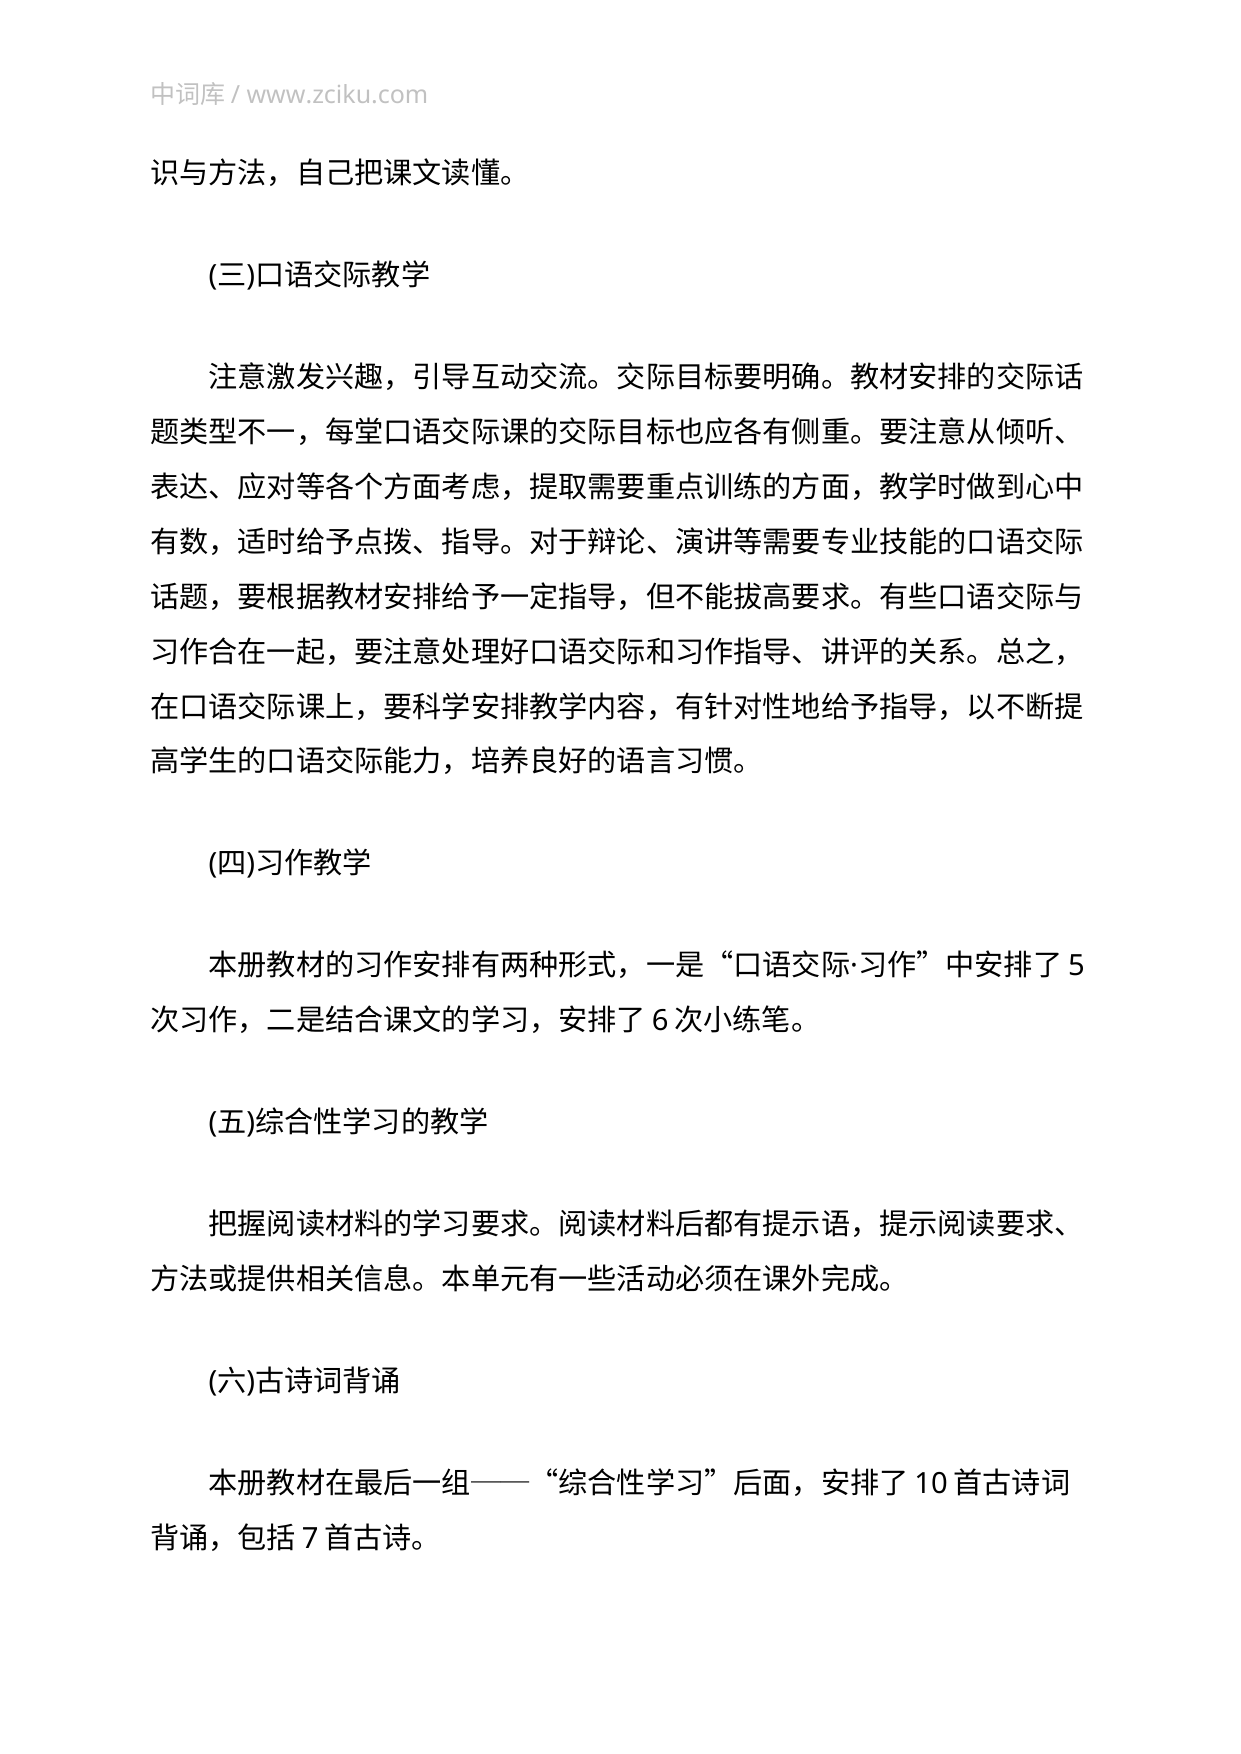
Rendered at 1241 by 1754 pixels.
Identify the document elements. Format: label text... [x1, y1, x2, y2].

text 把握阅读材料的学习要求。阅读材料后都有提示语，提示阅读要求、方法或提供相关信息。本单元有一些活动必须在课外完成。 [150, 1201, 1090, 1298]
text (六)古诗词背诵 [150, 1357, 1090, 1400]
text (四)习作教学 [150, 840, 1090, 882]
text 本册教材在最后一组──“综合性学习”后面，安排了10首古诗词背诵，包括7首古诗。 [150, 1459, 1090, 1557]
text (三)口语交际教学 [150, 252, 1090, 294]
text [150, 150, 1090, 192]
text (五)综合性学习的教学 [150, 1099, 1090, 1141]
text 注意激发兴趣，引导互动交流。交际目标要明确。教材安排的交际话题类型不一，每堂口语交际课的交际目标也应各有侧重。要注意从倾听、表达、应对等各个方面考虑，提取需要重点训练的方面，教学时做到心中有数，适时给予点拨、指导。对于辩论、演讲等需要专业技能的口语交际话题，要根据教材安排给予一定指导，但不能拔高要求。有些口语交际与习作合在一起，要注意处理好口语交际和习作指导、讲评的关系。总之，在口语交际课上，要科学安排教学内容，有针对性地给予指导，以不断提高学生的口语交际能力，培养良好的语言习惯。 [150, 354, 1090, 780]
text 本册教材的习作安排有两种形式，一是“口语交际·习作”中安排了5次习作，二是结合课文的学习，安排了6次小练笔。 [150, 942, 1090, 1039]
